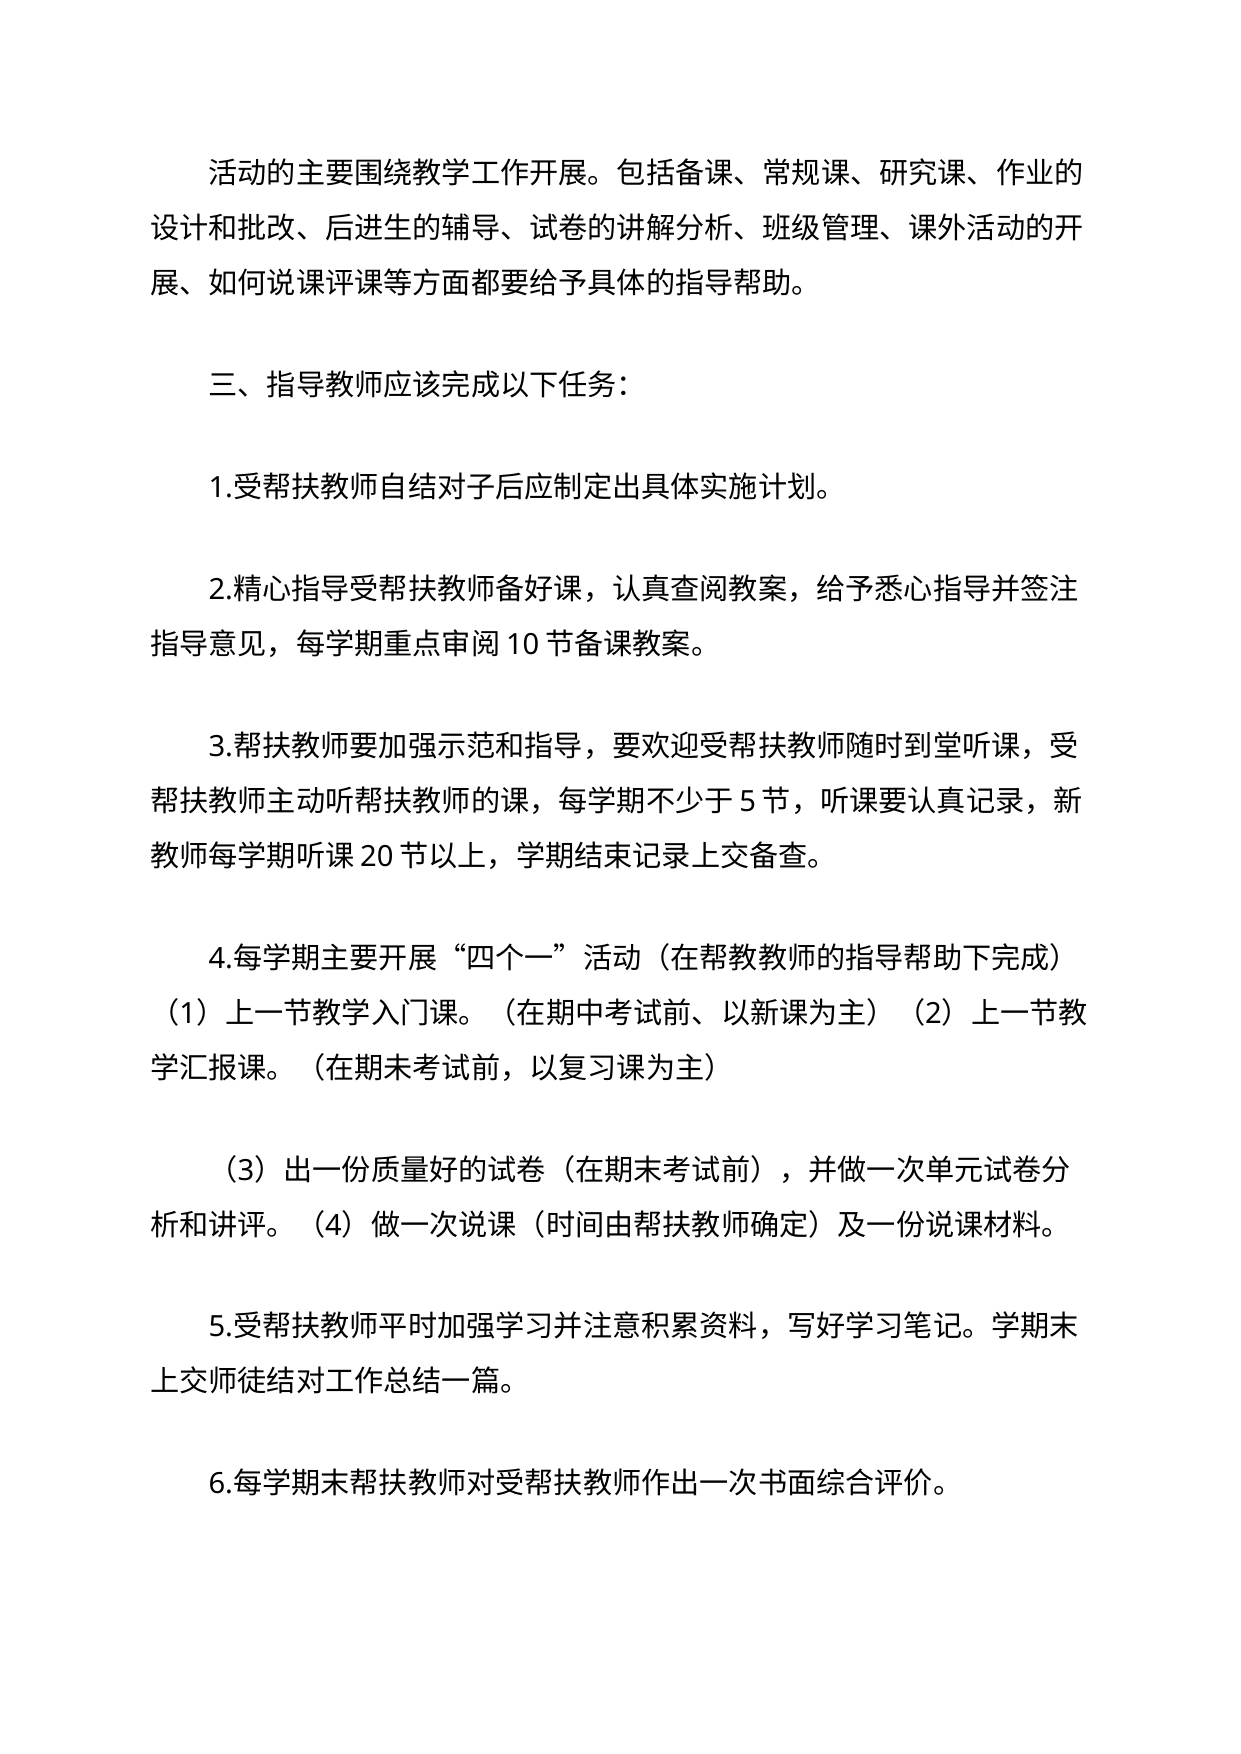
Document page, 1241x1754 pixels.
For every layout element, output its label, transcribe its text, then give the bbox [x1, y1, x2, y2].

text 活动的主要围绕教学工作开展。包括备课、常规课、研究课、作业的设计和批改、后进生的辅导、试卷的讲解分析、班级管理、课外活动的开展、如何说课评课等方面都要给予具体的指导帮助。 [150, 150, 1090, 302]
text 6.每学期末帮扶教师对受帮扶教师作出一次书面综合评价。 [150, 1460, 1090, 1502]
text （3）出一份质量好的试卷（在期末考试前），并做一次单元试卷分析和讲评。（4）做一次说课（时间由帮扶教师确定）及一份说课材料。 [150, 1146, 1090, 1243]
text 5.受帮扶教师平时加强学习并注意积累资料，写好学习笔记。学期末上交师徒结对工作总结一篇。 [150, 1303, 1090, 1400]
text 三、指导教师应该完成以下任务： [150, 362, 1090, 404]
text 1.受帮扶教师自结对子后应制定出具体实施计划。 [150, 463, 1090, 506]
text 3.帮扶教师要加强示范和指导，要欢迎受帮扶教师随时到堂听课，受帮扶教师主动听帮扶教师的课，每学期不少于5节，听课要认真记录，新教师每学期听课20节以上，学期结束记录上交备查。 [150, 722, 1090, 875]
text 4.每学期主要开展“四个一”活动（在帮教教师的指导帮助下完成）（1）上一节教学入门课。（在期中考试前、以新课为主）（2）上一节教学汇报课。（在期未考试前，以复习课为主） [150, 934, 1090, 1087]
text 2.精心指导受帮扶教师备好课，认真查阅教案，给予悉心指导并签注指导意见，每学期重点审阅10节备课教案。 [150, 565, 1090, 663]
